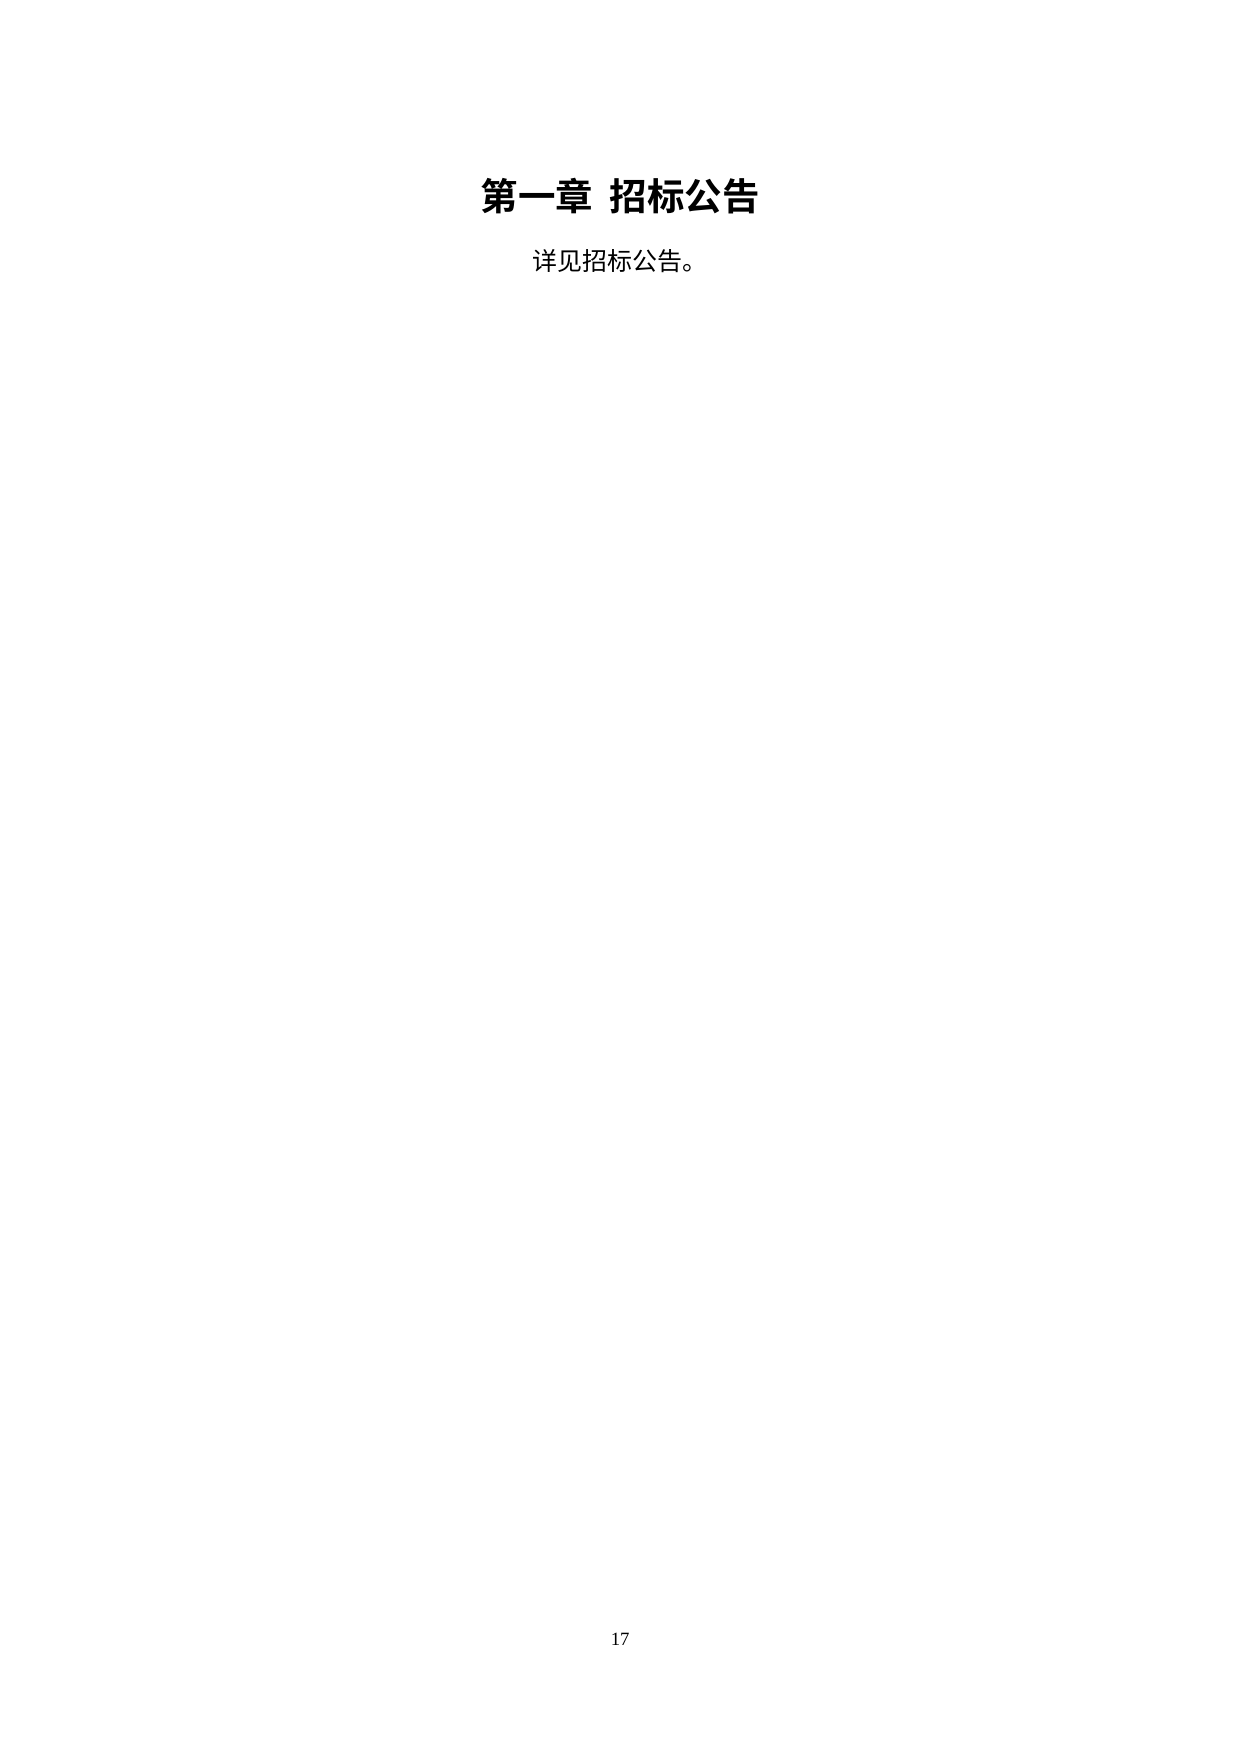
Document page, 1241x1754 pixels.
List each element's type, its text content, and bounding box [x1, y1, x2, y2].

text 详见招标公告。 [148, 227, 1092, 292]
text 第一章 招标公告 [148, 162, 1092, 227]
